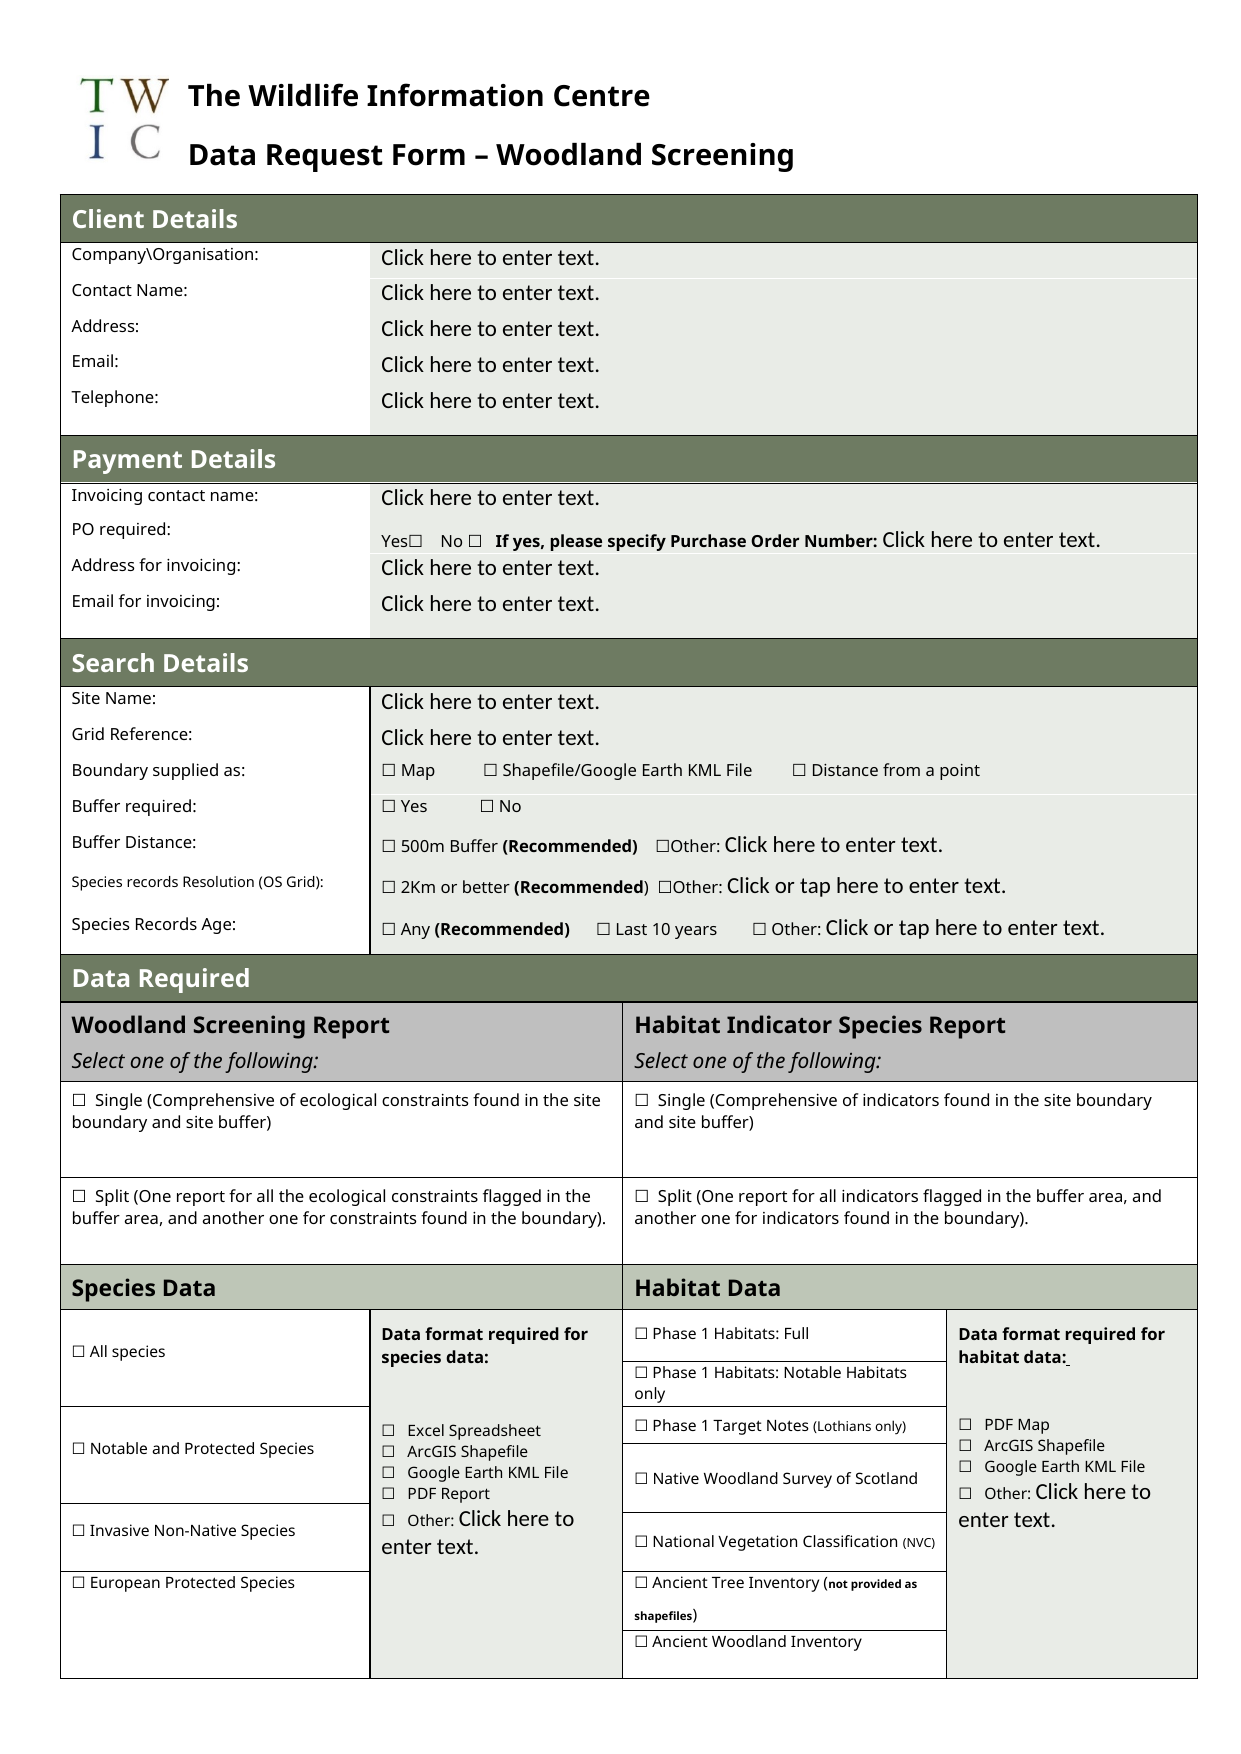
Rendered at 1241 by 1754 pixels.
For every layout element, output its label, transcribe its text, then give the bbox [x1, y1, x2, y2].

table_cell Data format required for species data: Excel Spreadsheet ArcGIS Shapefile Google Earth KML File PDF Report Other: [371, 1310, 622, 1678]
table_cell Invasive Non-Native Species [61, 1504, 369, 1571]
table_cell Split (One report for all the ecological constraints flagged in the buffer area, and another one for constraints found in the boundary). [61, 1178, 622, 1264]
table_cell Notable and Protected Species [61, 1407, 369, 1502]
table_cell Invoicing contact name: PO required: [61, 484, 370, 553]
table_cell Email for invoicing: [61, 589, 370, 638]
table_cell Species Records Age: [61, 913, 369, 954]
table_cell Woodland Screening Report Select one of the following: [61, 1003, 622, 1081]
table_cell Buffer Distance: [61, 830, 369, 871]
table_cell National Vegetation Classification (NVC) [623, 1513, 946, 1571]
table_cell Map Shapefile/Google Earth KML File Distance from a point [371, 759, 1197, 794]
table_cell Search Details [61, 639, 1197, 686]
table_cell Email: [61, 350, 370, 386]
table_cell Yes No If yes, please specify Purchase Order Number: [370, 484, 1197, 553]
table_header Client Details [61, 195, 1197, 242]
table_cell Habitat Data [623, 1265, 1197, 1309]
picture [75, 75, 169, 163]
text The Wildlife Information Centre [169, 75, 1165, 115]
table_cell Single (Comprehensive of ecological constraints found in the site boundary and site buffer) [61, 1082, 622, 1177]
table_cell 500m Buffer (Recommended) Other: [371, 830, 1197, 871]
table_cell 2Km or better (Recommended) Other: [371, 871, 1197, 913]
table_cell Site Name: [61, 687, 369, 723]
table_cell Phase 1 Target Notes (Lothians only) [623, 1407, 946, 1443]
table_cell Buffer required: [61, 795, 369, 830]
text Data Request Form – Woodland Screening [75, 134, 1165, 174]
table_cell Company\Organisation: [61, 243, 370, 278]
table_cell European Protected Species [61, 1572, 369, 1678]
table_cell Boundary supplied as: [61, 759, 369, 794]
table_cell Species records Resolution (OS Grid): [61, 871, 369, 913]
table_cell Yes No [371, 795, 1197, 830]
table_cell Telephone: [61, 386, 370, 435]
table_cell Address for invoicing: [61, 554, 370, 589]
table_cell Ancient Woodland Inventory [623, 1631, 946, 1678]
table_cell Data format required for habitat data: PDF Map ArcGIS Shapefile Google Earth KML File Other: [947, 1310, 1197, 1678]
table_cell Any (Recommended) Last 10 years Other: [371, 913, 1197, 954]
table_cell Payment Details [61, 436, 1197, 482]
table_cell Native Woodland Survey of Scotland [623, 1444, 946, 1512]
table_cell Phase 1 Habitats: Full [623, 1310, 946, 1361]
table_cell Address: [61, 314, 370, 350]
table_cell Species Data [61, 1265, 622, 1309]
table_cell Ancient Tree Inventory (not provided as shapefiles) [623, 1572, 946, 1630]
table_cell Contact Name: [61, 279, 370, 314]
table_cell Single (Comprehensive of indicators found in the site boundary and site buffer) [623, 1082, 1197, 1177]
table_cell All species [61, 1310, 369, 1406]
table_cell Phase 1 Habitats: Notable Habitats only [623, 1362, 946, 1406]
table_cell Habitat Indicator Species Report Select one of the following: [623, 1003, 1197, 1081]
table_cell Grid Reference: [61, 723, 369, 759]
table_cell Split (One report for all indicators flagged in the buffer area, and another one for indicators found in the boundary). [623, 1178, 1197, 1264]
table_cell Data Required [61, 955, 1197, 1001]
